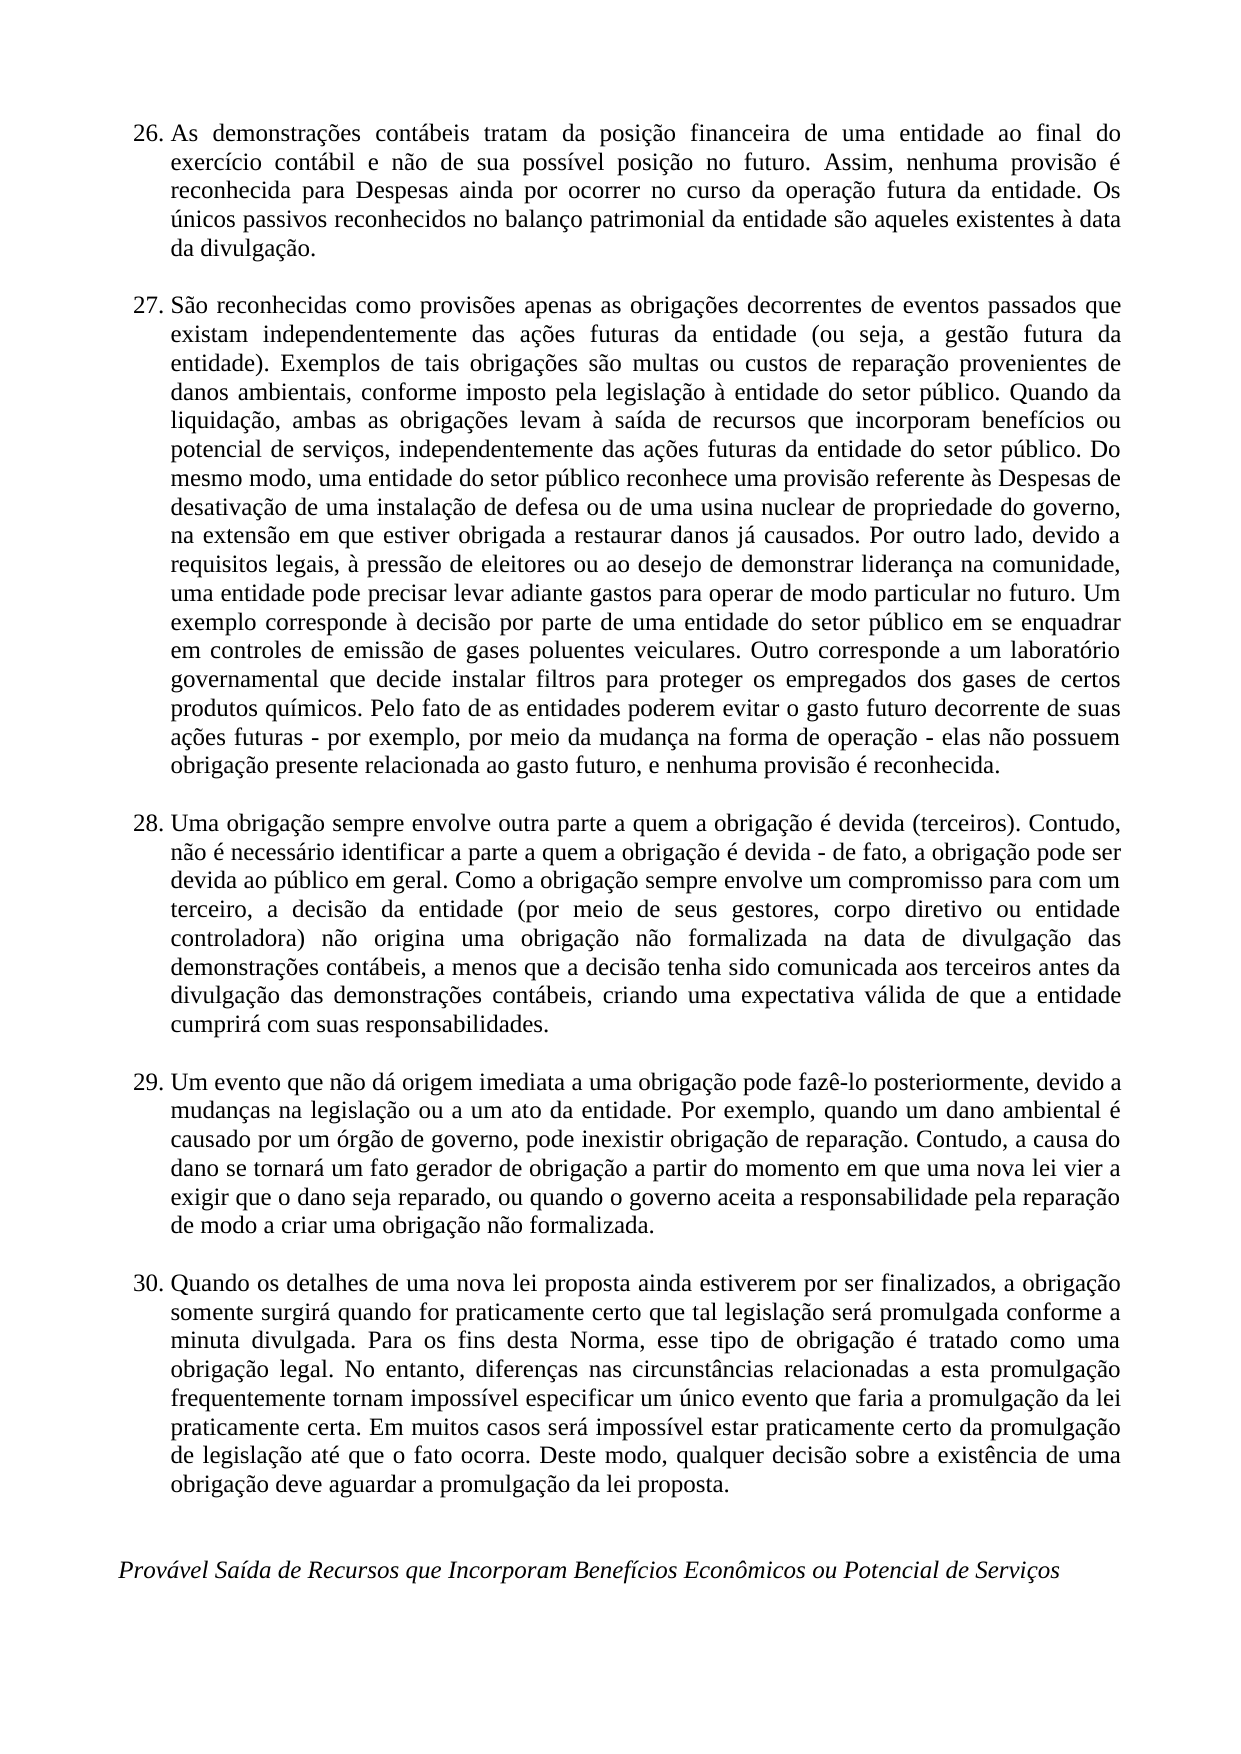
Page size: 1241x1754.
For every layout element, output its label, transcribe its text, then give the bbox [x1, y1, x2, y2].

list As demonstrações contábeis tratam da posição financeira de uma entidade ao final do exercício contábil e não de sua possível posição no futuro. Assim, nenhuma provisão é reconhecida para Despesas ainda por ocorrer no curso da operação futura da entidade. Os únicos passivos reconhecidos no balanço patrimonial da entidade são aqueles existentes à data da divulgação. [133, 118, 1122, 262]
list Uma obrigação sempre envolve outra parte a quem a obrigação é devida (terceiros). Contudo, não é necessário identificar a parte a quem a obrigação é devida - de fato, a obrigação pode ser devida ao público em geral. Como a obrigação sempre envolve um compromisso para com um terceiro, a decisão da entidade (por meio de seus gestores, corpo diretivo ou entidade controladora) não origina uma obrigação não formalizada na data de divulgação das demonstrações contábeis, a menos que a decisão tenha sido comunicada aos terceiros antes da divulgação das demonstrações contábeis, criando uma expectativa válida de que a entidade cumprirá com suas responsabilidades. [133, 808, 1122, 1038]
list São reconhecidas como provisões apenas as obrigações decorrentes de eventos passados que existam independentemente das ações futuras da entidade (ou seja, a gestão futura da entidade). Exemplos de tais obrigações são multas ou custos de reparação provenientes de danos ambientais, conforme imposto pela legislação à entidade do setor público. Quando da liquidação, ambas as obrigações levam à saída de recursos que incorporam benefícios ou potencial de serviços, independentemente das ações futuras da entidade do setor público. Do mesmo modo, uma entidade do setor público reconhece uma provisão referente às Despesas de desativação de uma instalação de defesa ou de uma usina nuclear de propriedade do governo, na extensão em que estiver obrigada a restaurar danos já causados. Por outro lado, devido a requisitos legais, à pressão de eleitores ou ao desejo de demonstrar liderança na comunidade, uma entidade pode precisar levar adiante gastos para operar de modo particular no futuro. Um exemplo corresponde à decisão por parte de uma entidade do setor público em se enquadrar em controles de emissão de gases poluentes veiculares. Outro corresponde a um laboratório governamental que decide instalar filtros para proteger os empregados dos gases de certos produtos químicos. Pelo fato de as entidades poderem evitar o gasto futuro decorrente de suas ações futuras - por exemplo, por meio da mudança na forma de operação - elas não possuem obrigação presente relacionada ao gasto futuro, e nenhuma provisão é reconhecida. [133, 291, 1122, 779]
list Um evento que não dá origem imediata a uma obrigação pode fazê-lo posteriormente, devido a mudanças na legislação ou a um ato da entidade. Por exemplo, quando um dano ambiental é causado por um órgão de governo, pode inexistir obrigação de reparação. Contudo, a causa do dano se tornará um fato gerador de obrigação a partir do momento em que uma nova lei vier a exigir que o dano seja reparado, ou quando o governo aceita a responsabilidade pela reparação de modo a criar uma obrigação não formalizada. [133, 1067, 1122, 1239]
text Provável Saída de Recursos que Incorporam Benefícios Econômicos ou Potencial de Serviços [118, 1556, 1122, 1584]
list Quando os detalhes de uma nova lei proposta ainda estiverem por ser finalizados, a obrigação somente surgirá quando for praticamente certo que tal legislação será promulgada conforme a minuta divulgada. Para os fins desta Norma, esse tipo de obrigação é tratado como uma obrigação legal. No entanto, diferenças nas circunstâncias relacionadas a esta promulgação frequentemente tornam impossível especificar um único evento que faria a promulgação da lei praticamente certa. Em muitos casos será impossível estar praticamente certo da promulgação de legislação até que o fato ocorra. Deste modo, qualquer decisão sobre a existência de uma obrigação deve aguardar a promulgação da lei proposta. [133, 1268, 1122, 1498]
